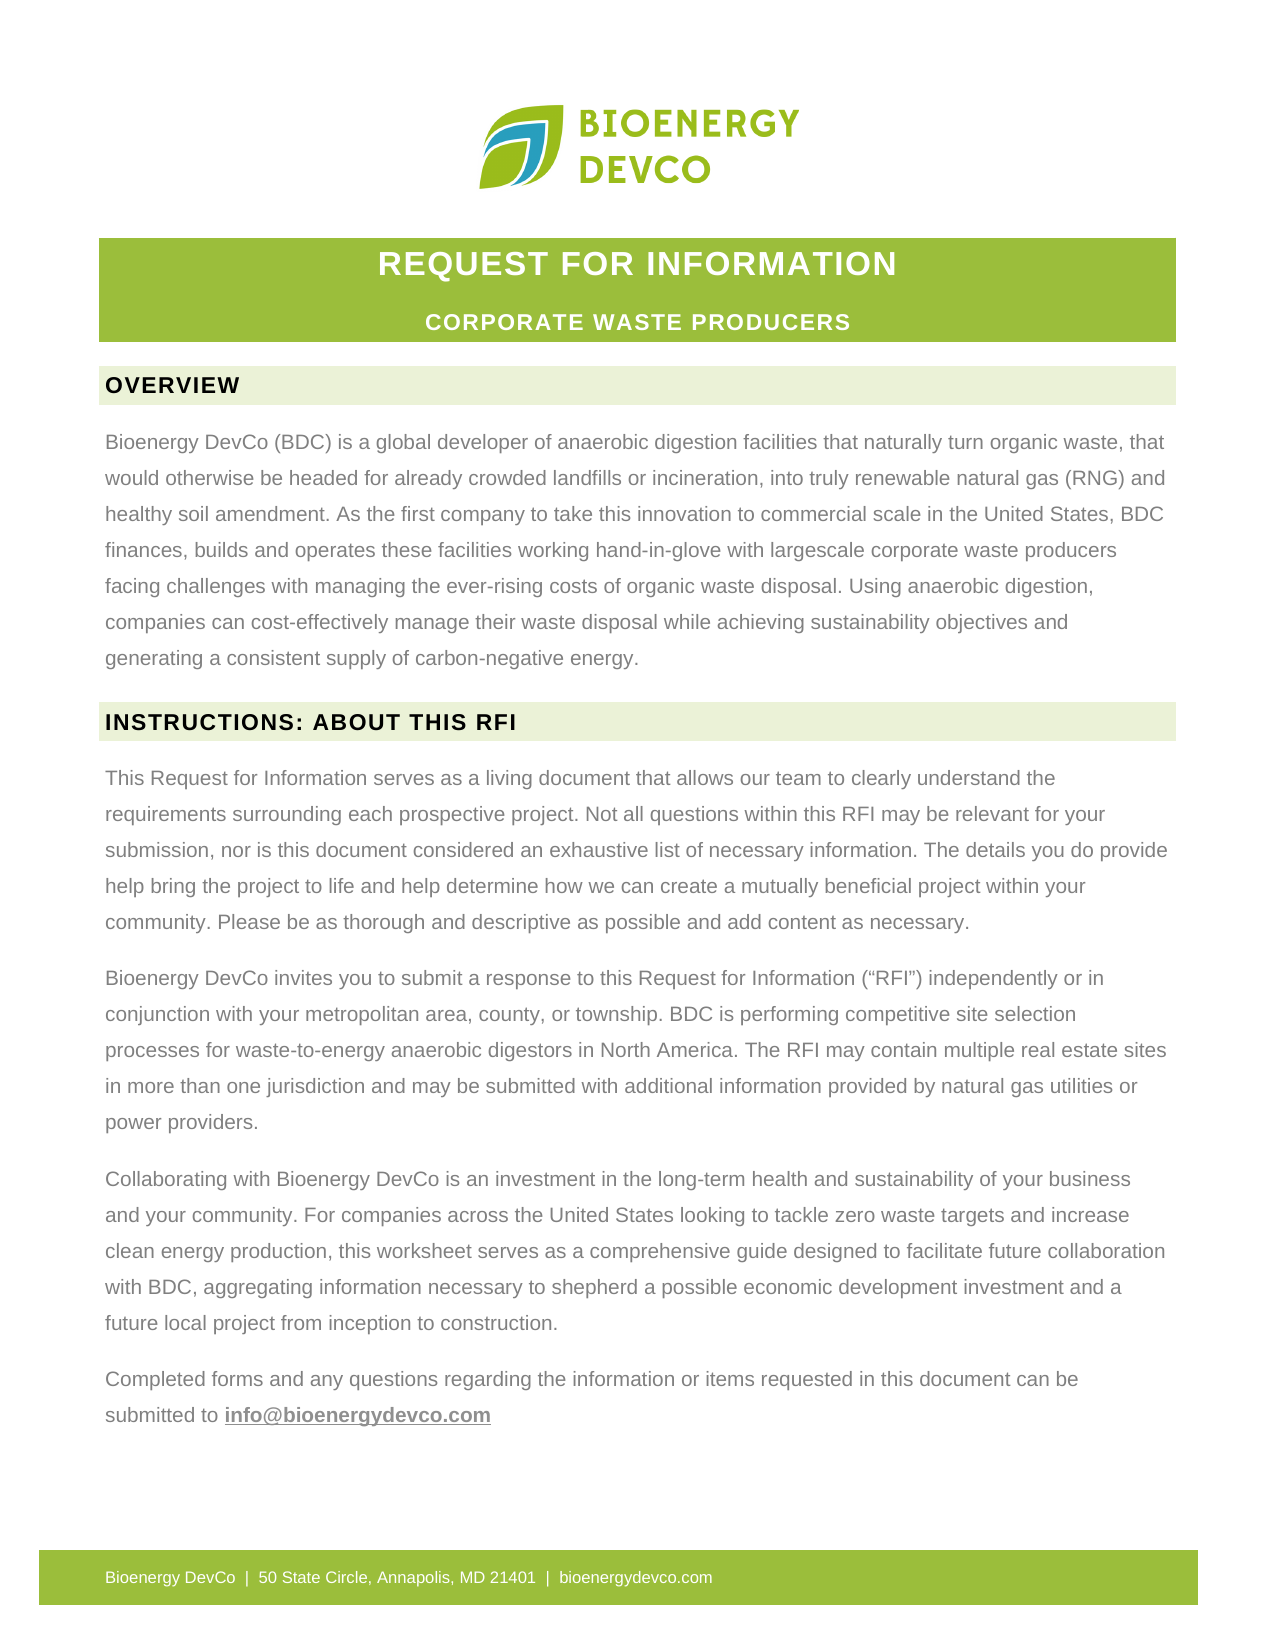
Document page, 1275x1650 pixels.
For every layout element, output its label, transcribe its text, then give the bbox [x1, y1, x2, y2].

text Collaborating with Bioenergy DevCo is an investment in the long-term health and sustainability of your business and your community. For companies across the United States looking to tackle zero waste targets and increase clean energy production, this worksheet serves as a comprehensive guide designed to facilitate future collaboration with BDC, aggregating information necessary to shepherd a possible economic development investment and a future local project from inception to construction. [105, 1167, 1170, 1334]
subtitle Overview [105, 373, 1170, 399]
picture [449, 75, 826, 211]
subtitle Instructions: About this RFI [105, 709, 1170, 735]
text This Request for Information serves as a living document that allows our team to clearly understand the requirements surrounding each prospective project. Not all questions within this RFI may be relevant for your submission, nor is this document considered an exhaustive list of necessary information. The details you do provide help bring the project to life and help determine how we can create a mutually beneficial project within your community. Please be as thorough and descriptive as possible and add content as necessary. [105, 766, 1170, 933]
text Completed forms and any questions regarding the information or items requested in this document can be submitted to info@bioenergydevco.com [105, 1367, 1170, 1427]
subtitle Request for Information [105, 244, 1170, 282]
subtitle Corporate Waste Producers [105, 303, 1170, 335]
text Bioenergy DevCo (BDC) is a global developer of anaerobic digestion facilities that naturally turn organic waste, that would otherwise be headed for already crowded landfills or incineration, into truly renewable natural gas (RNG) and healthy soil amendment. As the first company to take this innovation to commercial scale in the United States, BDC finances, builds and operates these facilities working hand-in-glove with largescale corporate waste producers facing challenges with managing the ever-rising costs of organic waste disposal. Using anaerobic digestion, companies can cost-effectively manage their waste disposal while achieving sustainability objectives and generating a consistent supply of carbon-negative energy. [105, 430, 1170, 669]
text Bioenergy DevCo invites you to submit a response to this Request for Information (“RFI”) independently or in conjunction with your metropolitan area, county, or township. BDC is performing competitive site selection processes for waste-to-energy anaerobic digestors in North America. The RFI may contain multiple real estate sites in more than one jurisdiction and may be submitted with additional information provided by natural gas utilities or power providers. [105, 966, 1170, 1134]
